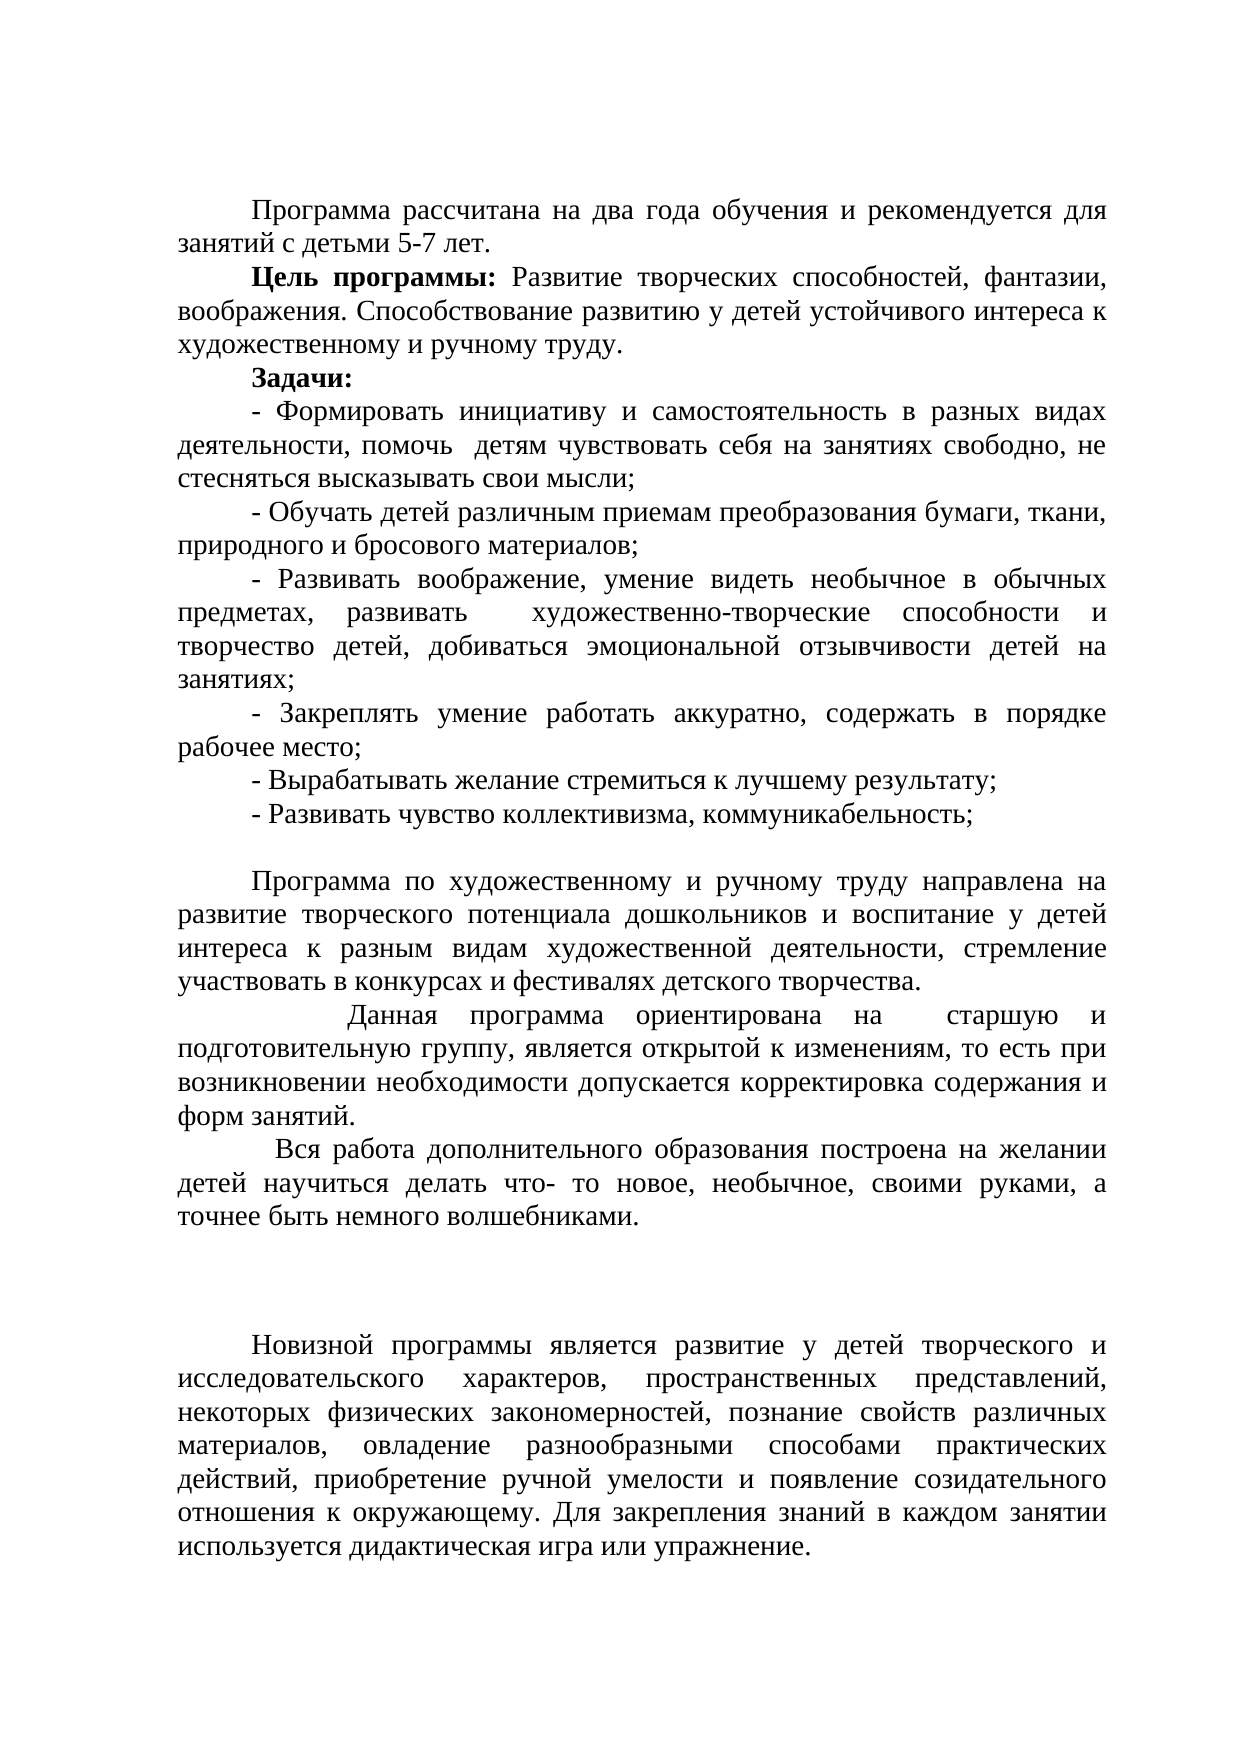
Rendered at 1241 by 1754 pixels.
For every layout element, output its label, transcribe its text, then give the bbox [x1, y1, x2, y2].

text - Вырабатывать желание стремиться к лучшему результату; [177, 762, 1107, 796]
text Новизной программы является развитие у детей творческого и исследовательского характеров, пространственных представлений, некоторых физических закономерностей, познание свойств различных материалов, овладение разнообразными способами практических действий, приобретение ручной умелости и появление созидательного отношения к окружающему. Для закрепления знаний в каждом занятии используется дидактическая игра или упражнение. [177, 1327, 1107, 1562]
text - Формировать инициативу и самостоятельность в разных видах деятельности, помочь детям чувствовать себя на занятиях свободно, не стесняться высказывать свои мысли; [177, 393, 1107, 494]
text Цель программы: Развитие творческих способностей, фантазии, воображения. Способствование развитию у детей устойчивого интереса к художественному и ручному труду. [177, 259, 1107, 360]
text Вся работа дополнительного образования построена на желании детей научиться делать что- то новое, необычное, своими руками, а точнее быть немного волшебниками. [177, 1131, 1107, 1232]
text Программа по художественному и ручному труду направлена на развитие творческого потенциала дошкольников и воспитание у детей интереса к разным видам художественной деятельности, стремление участвовать в конкурсах и фестивалях детского творчества. [177, 863, 1107, 997]
text - Обучать детей различным приемам преобразования бумаги, ткани, природного и бросового материалов; [177, 494, 1107, 561]
text Задачи: [177, 360, 1107, 393]
text - Закреплять умение работать аккуратно, содержать в порядке рабочее место; [177, 695, 1107, 762]
text - Развивать воображение, умение видеть необычное в обычных предметах, развивать художественно-творческие способности и творчество детей, добиваться эмоциональной отзывчивости детей на занятиях; [177, 561, 1107, 695]
text Программа рассчитана на два года обучения и рекомендуется для занятий с детьми 5-7 лет. [177, 192, 1107, 259]
text Данная программа ориентирована на старшую и подготовительную группу, является открытой к изменениям, то есть при возникновении необходимости допускается корректировка содержания и форм занятий. [177, 997, 1107, 1131]
text - Развивать чувство коллективизма, коммуникабельность; [177, 796, 1107, 829]
